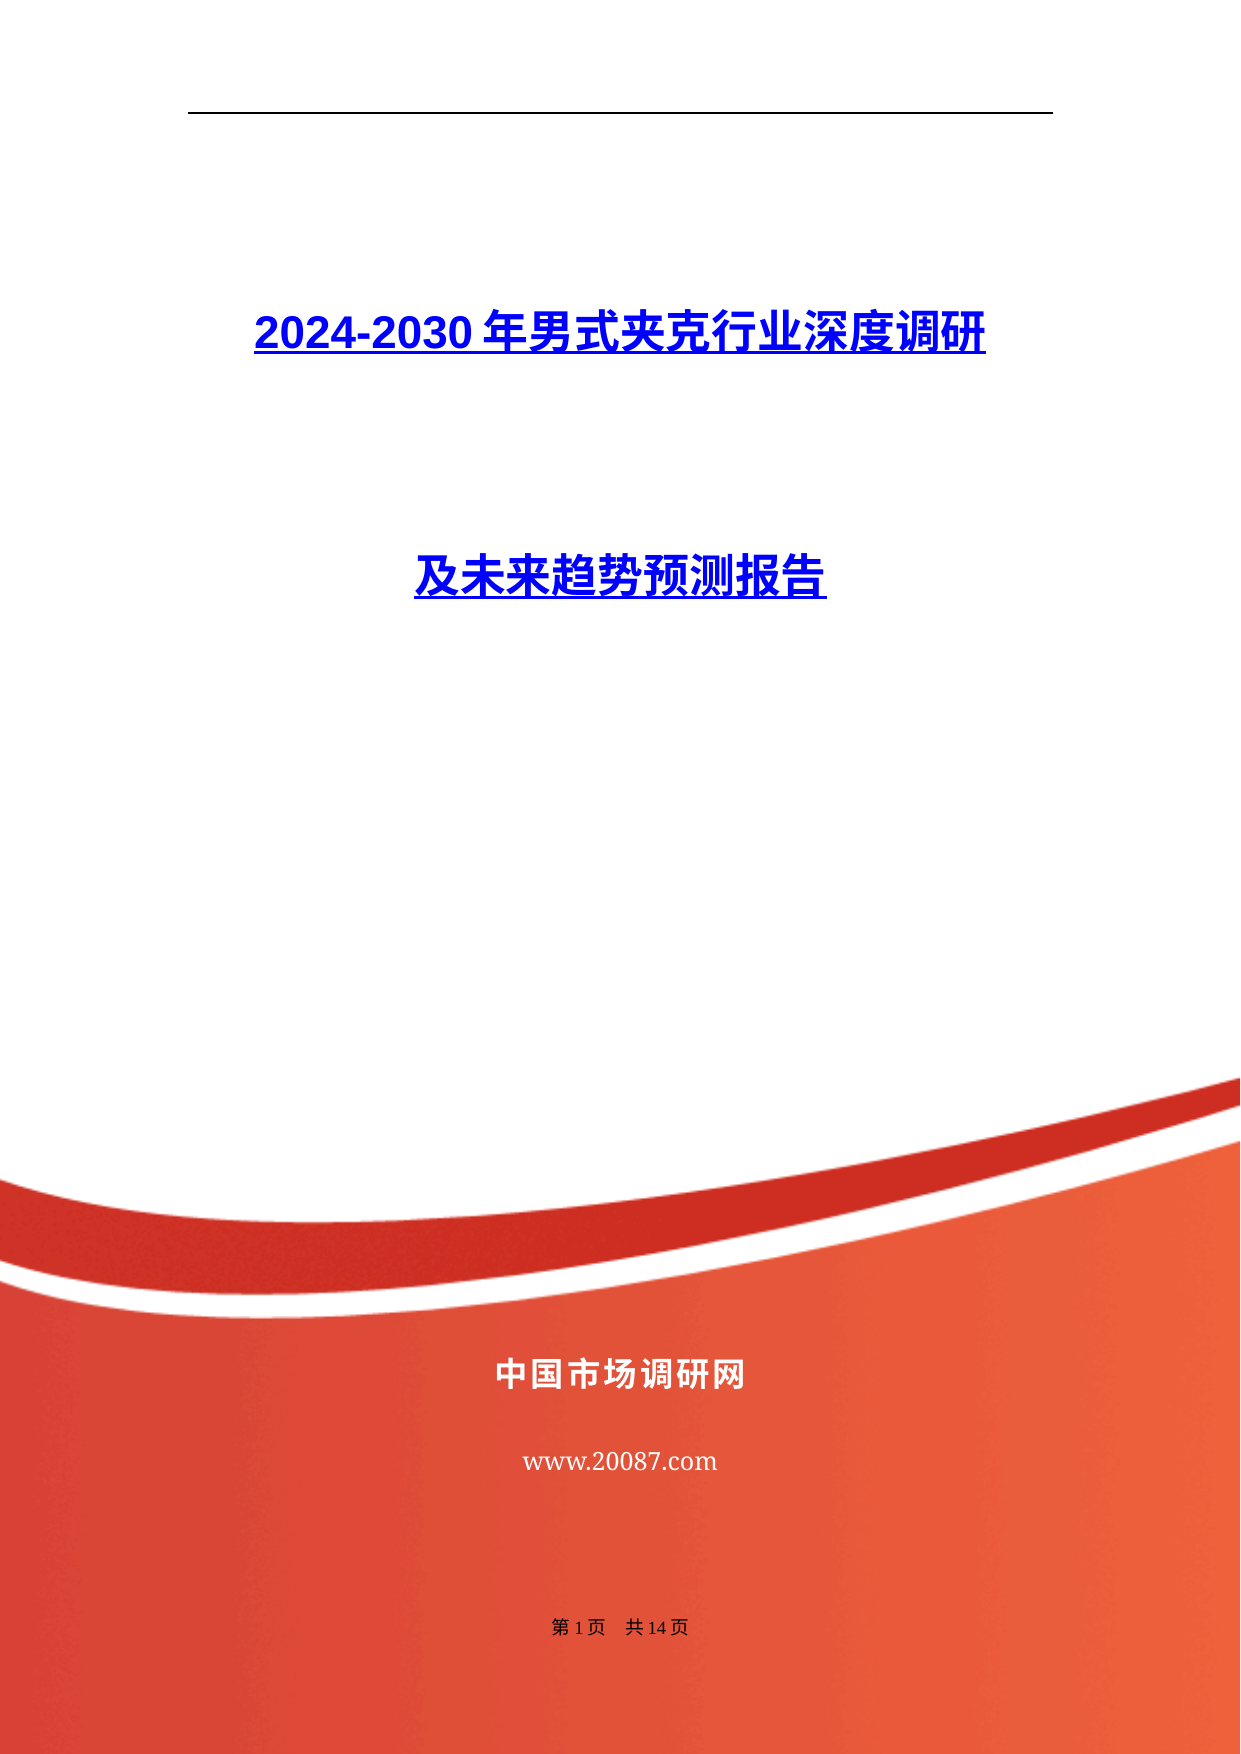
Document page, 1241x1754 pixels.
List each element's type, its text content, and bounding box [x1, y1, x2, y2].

picture [0, 1006, 1241, 1754]
table_header 2024-2030年男式夹克行业深度调研及未来趋势预测报告 [188, 207, 1053, 773]
subtitle 中国市场调研网 [187, 1339, 1053, 1404]
text www.20087.com [187, 1428, 1053, 1493]
